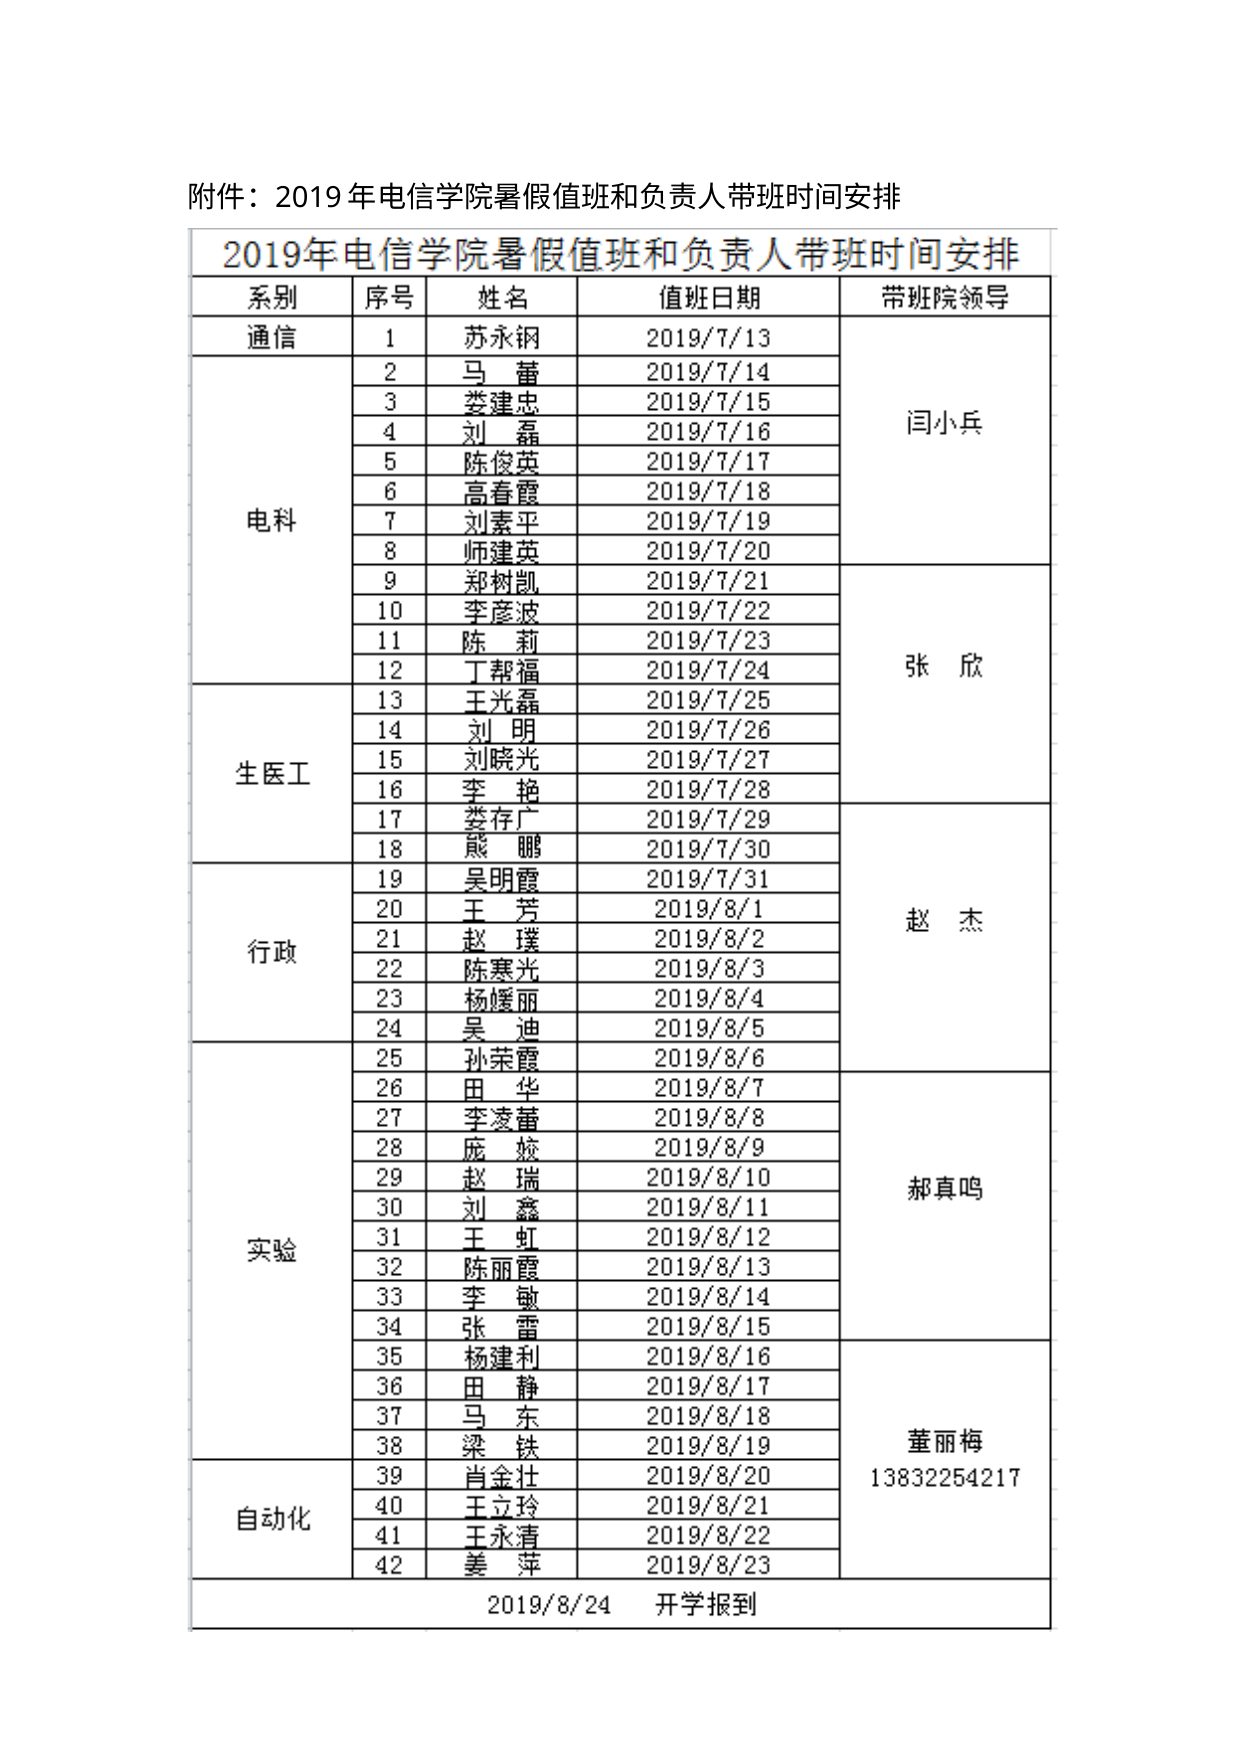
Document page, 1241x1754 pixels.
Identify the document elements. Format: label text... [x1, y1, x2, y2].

text 附件：2019年电信学院暑假值班和负责人带班时间安排 [187, 162, 1053, 227]
picture [187, 228, 1058, 1632]
